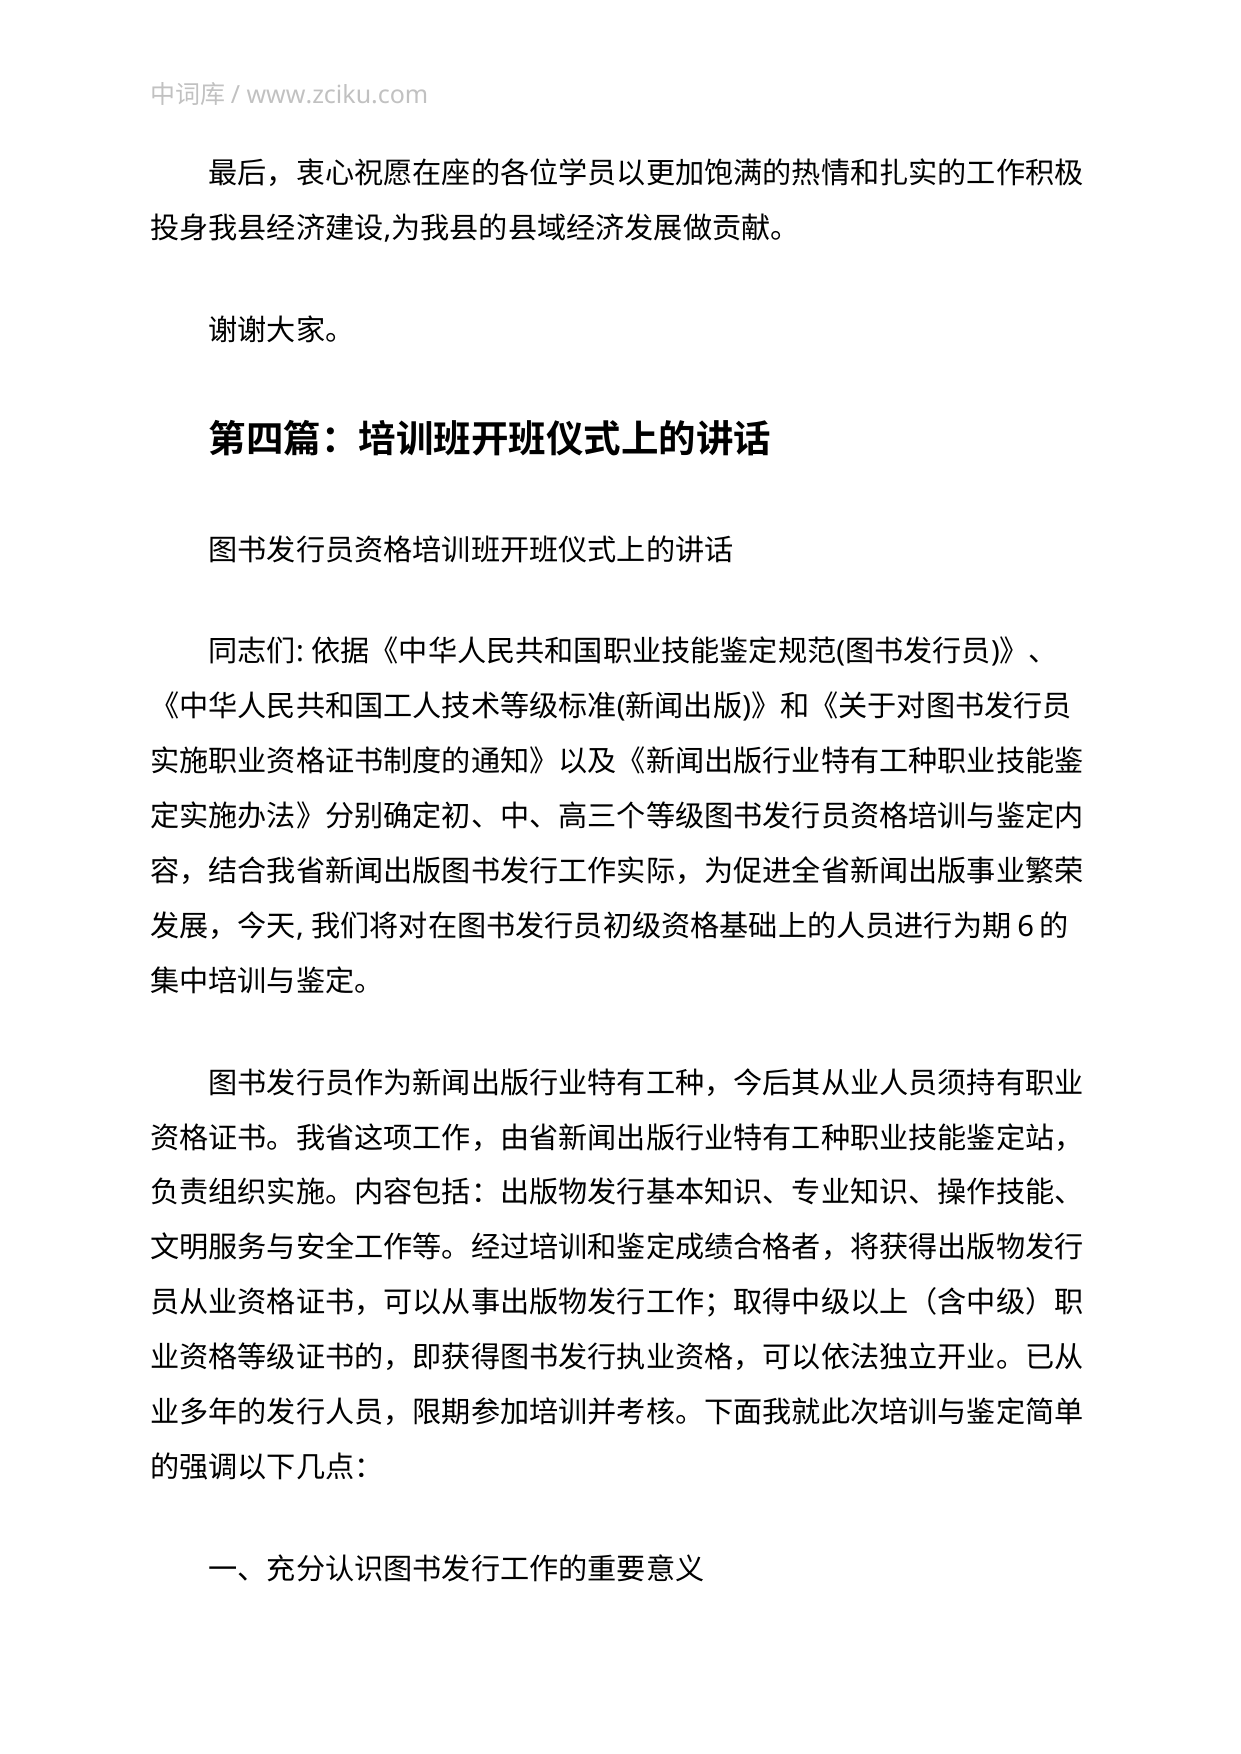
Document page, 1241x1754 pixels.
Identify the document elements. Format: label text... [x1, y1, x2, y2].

text 图书发行员作为新闻出版行业特有工种，今后其从业人员须持有职业资格证书。我省这项工作，由省新闻出版行业特有工种职业技能鉴定站，负责组织实施。内容包括：出版物发行基本知识、专业知识、操作技能、文明服务与安全工作等。经过培训和鉴定成绩合格者，将获得出版物发行员从业资格证书，可以从事出版物发行工作；取得中级以上（含中级）职业资格等级证书的，即获得图书发行执业资格，可以依法独立开业。已从业多年的发行人员，限期参加培训并考核。下面我就此次培训与鉴定简单的强调以下几点： [150, 1059, 1090, 1486]
text 一、充分认识图书发行工作的重要意义 [150, 1545, 1090, 1588]
text 同志们: 依据《中华人民共和国职业技能鉴定规范(图书发行员)》、《中华人民共和国工人技术等级标准(新闻出版)》和《关于对图书发行员实施职业资格证书制度的通知》以及《新闻出版行业特有工种职业技能鉴定实施办法》分别确定初、中、高三个等级图书发行员资格培训与鉴定内容，结合我省新闻出版图书发行工作实际，为促进全省新闻出版事业繁荣发展，今天, 我们将对在图书发行员初级资格基础上的人员进行为期6的集中培训与鉴定。 [150, 628, 1090, 1000]
text 第四篇：培训班开班仪式上的讲话 [150, 409, 1090, 463]
text 图书发行员资格培训班开班仪式上的讲话 [150, 526, 1090, 568]
text 最后，衷心祝愿在座的各位学员以更加饱满的热情和扎实的工作积极投身我县经济建设,为我县的县域经济发展做贡献。 [150, 150, 1090, 247]
text 谢谢大家。 [150, 307, 1090, 349]
